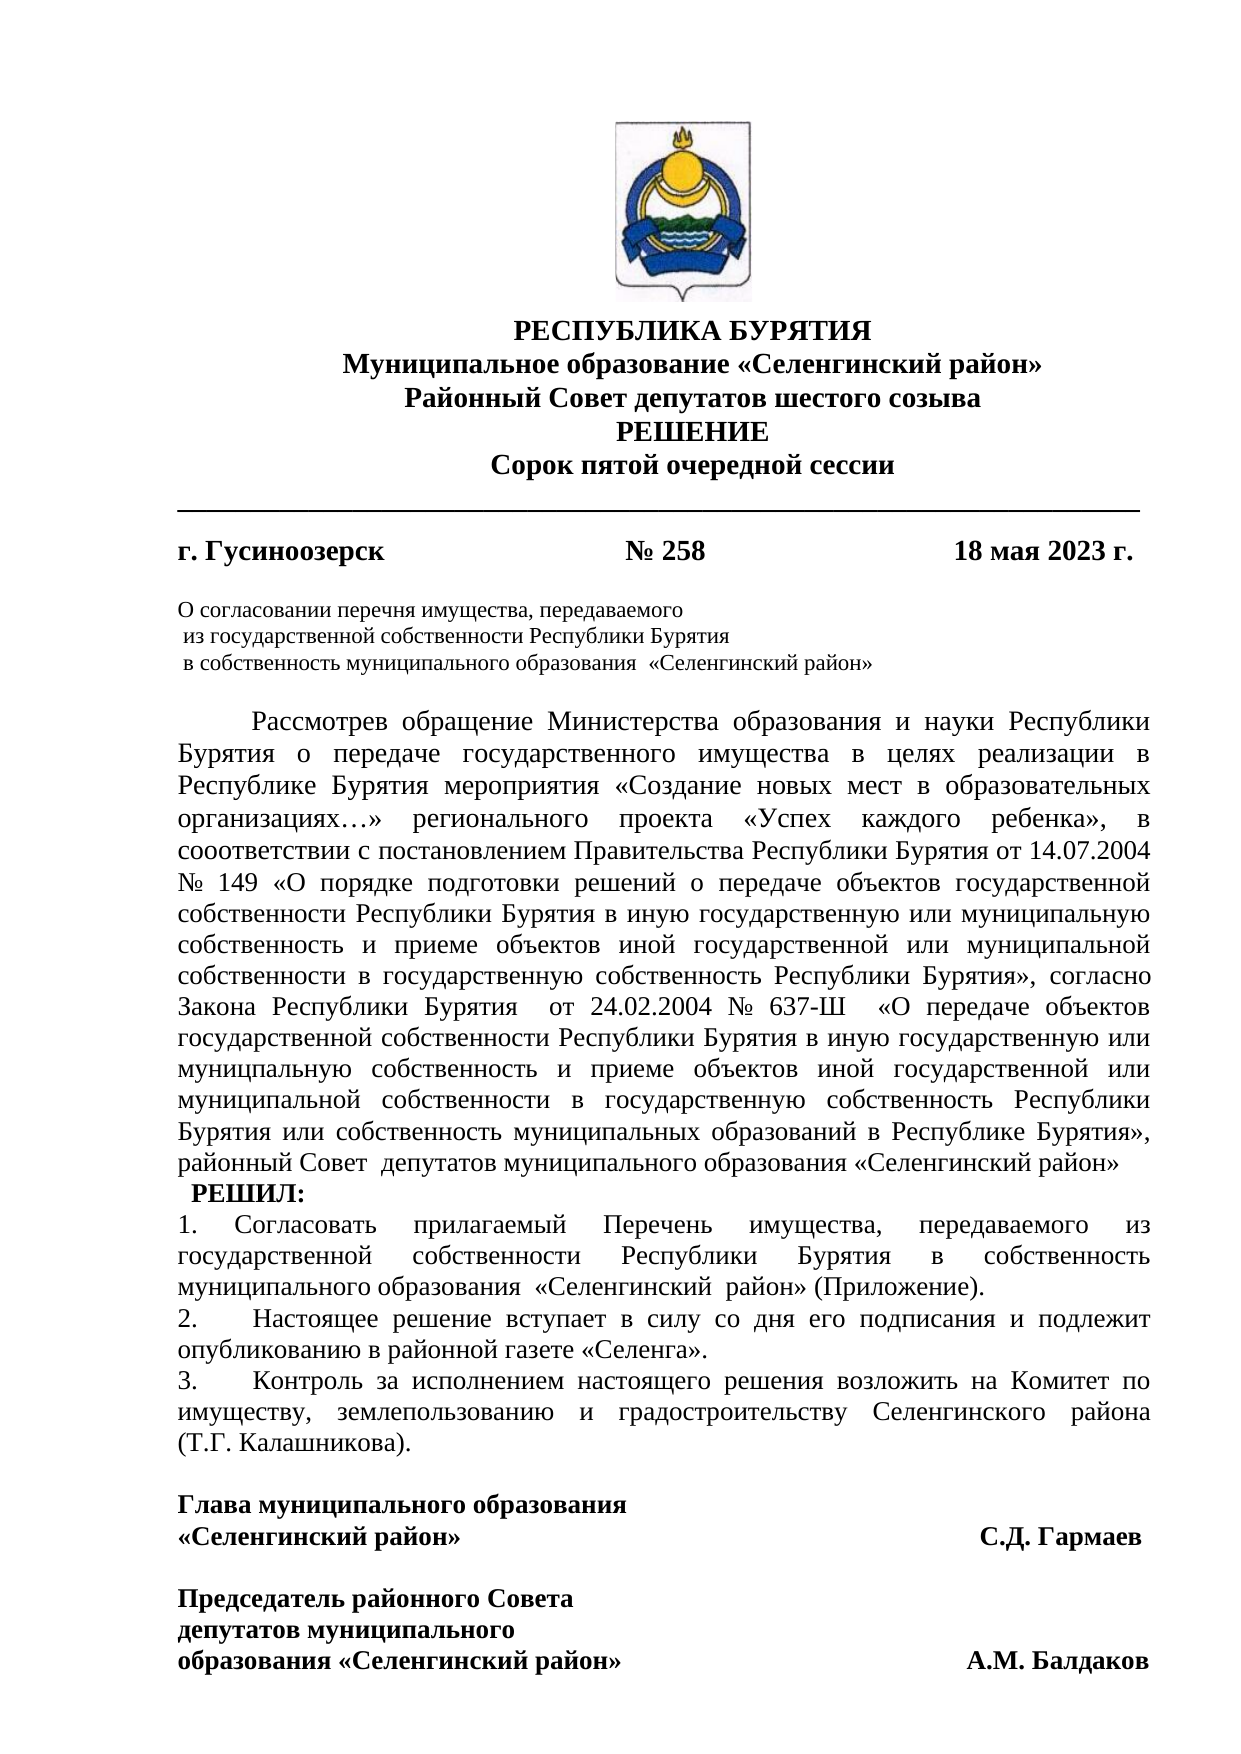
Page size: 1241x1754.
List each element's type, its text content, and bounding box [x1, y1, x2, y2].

text Сорок пятой очередной сессии [177, 447, 1152, 481]
text 1. Согласовать прилагаемый Перечень имущества, передаваемого из государственной собственности Республики Бурятия в собственность муниципального образования «Селенгинский район» (Приложение). [177, 1208, 1152, 1302]
text __________________________________________________________________ [177, 481, 1152, 514]
text Рассмотрев обращение Министерства образования и науки Республики Бурятия о передаче государственного имущества в целях реализации в Республике Бурятия мероприятия «Создание новых мест в образовательных организациях…» регионального проекта «Успех каждого ребенка», в сооответствии с постановлением Правительства Республики Бурятия от 14.07.2004 № 149 «О порядке подготовки решений о передаче объектов государственной собственности Республики Бурятия в иную государственную или муниципальную собственность и приеме объектов иной государственной или муниципальной собственности в государственную собственность Республики Бурятия», согласно Закона Республики Бурятия от 24.02.2004 № 637-Ш «О передаче объектов государственной собственности Республики Бурятия в иную государственную или муницпальную собственность и приеме объектов иной государственной или муниципальной собственности в государственную собственность Республики Бурятия или собственность муниципальных образований в Республике Бурятия», районный Совет депутатов муниципального образования «Селенгинский район» [177, 704, 1152, 1177]
text Районный Совет депутатов шестого созыва [177, 380, 1152, 414]
text г. Гусиноозерск № 258 18 мая 2023 г. [177, 533, 1152, 567]
text Глава муниципального образования [177, 1488, 1152, 1520]
text депутатов муниципального [177, 1613, 1152, 1644]
text из государственной собственности Республики Бурятия [177, 622, 1152, 648]
text РЕСПУБЛИКА БУРЯТИЯ [177, 313, 1152, 347]
text РЕШЕНИЕ [177, 414, 1152, 447]
text в собственность муниципального образования «Селенгинский район» [177, 648, 1152, 675]
text Муниципальное образование «Селенгинский район» [177, 347, 1152, 380]
list Контроль за исполнением настоящего решения возложить на Комитет по имуществу, землепользованию и градостроительству Селенгинского района (Т.Г. Калашникова). [177, 1364, 1152, 1457]
text «Селенгинский район» С.Д. Гармаев [177, 1520, 1152, 1582]
text образования «Селенгинский район» А.М. Балдаков [177, 1644, 1152, 1675]
picture [615, 121, 753, 302]
list Настоящее решение вступает в силу со дня его подписания и подлежит опубликованию в районной газете «Селенга». [177, 1302, 1152, 1364]
text РЕШИЛ: [177, 1177, 1152, 1208]
text О согласовании перечня имущества, передаваемого [177, 596, 1152, 622]
text Председатель районного Совета [177, 1582, 1152, 1613]
